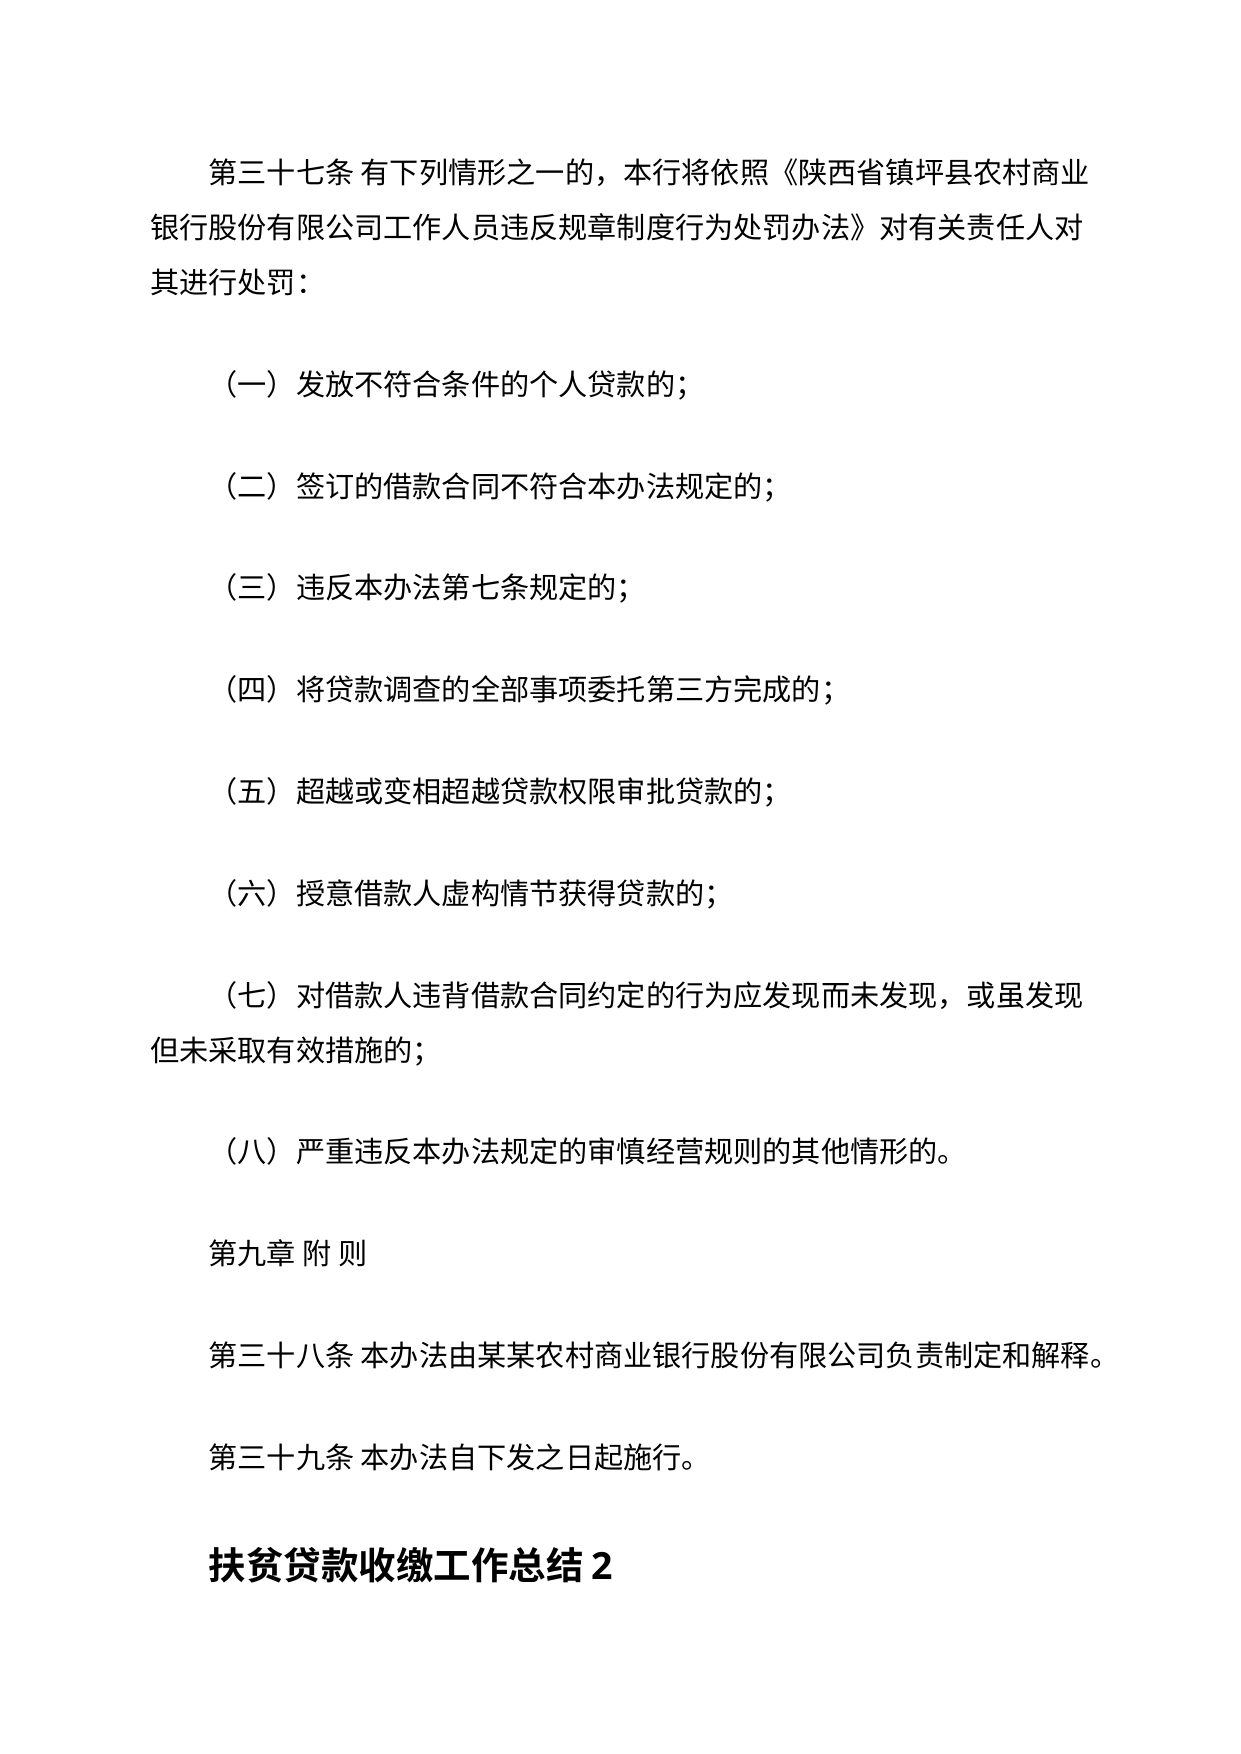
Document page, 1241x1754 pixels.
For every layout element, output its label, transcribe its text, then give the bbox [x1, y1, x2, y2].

text （五）超越或变相超越贷款权限审批贷款的； [150, 769, 1090, 811]
text 第三十八条 本办法由某某农村商业银行股份有限公司负责制定和解释。 [150, 1332, 1090, 1375]
text （八）严重违反本办法规定的审慎经营规则的其他情形的。 [150, 1129, 1090, 1171]
text （二）签订的借款合同不符合本办法规定的； [150, 463, 1090, 506]
text 第九章 附 则 [150, 1231, 1090, 1273]
text （七）对借款人违背借款合同约定的行为应发现而未发现，或虽发现但未采取有效措施的； [150, 972, 1090, 1069]
text （六）授意借款人虚构情节获得贷款的； [150, 870, 1090, 913]
text （三）违反本办法第七条规定的； [150, 565, 1090, 607]
text 第三十七条 有下列情形之一的，本行将依照《陕西省镇坪县农村商业银行股份有限公司工作人员违反规章制度行为处罚办法》对有关责任人对其进行处罚： [150, 150, 1090, 302]
text 扶贫贷款收缴工作总结2 [150, 1536, 1090, 1590]
text 第三十九条 本办法自下发之日起施行。 [150, 1434, 1090, 1476]
text （四）将贷款调查的全部事项委托第三方完成的； [150, 667, 1090, 709]
text （一）发放不符合条件的个人贷款的； [150, 362, 1090, 404]
